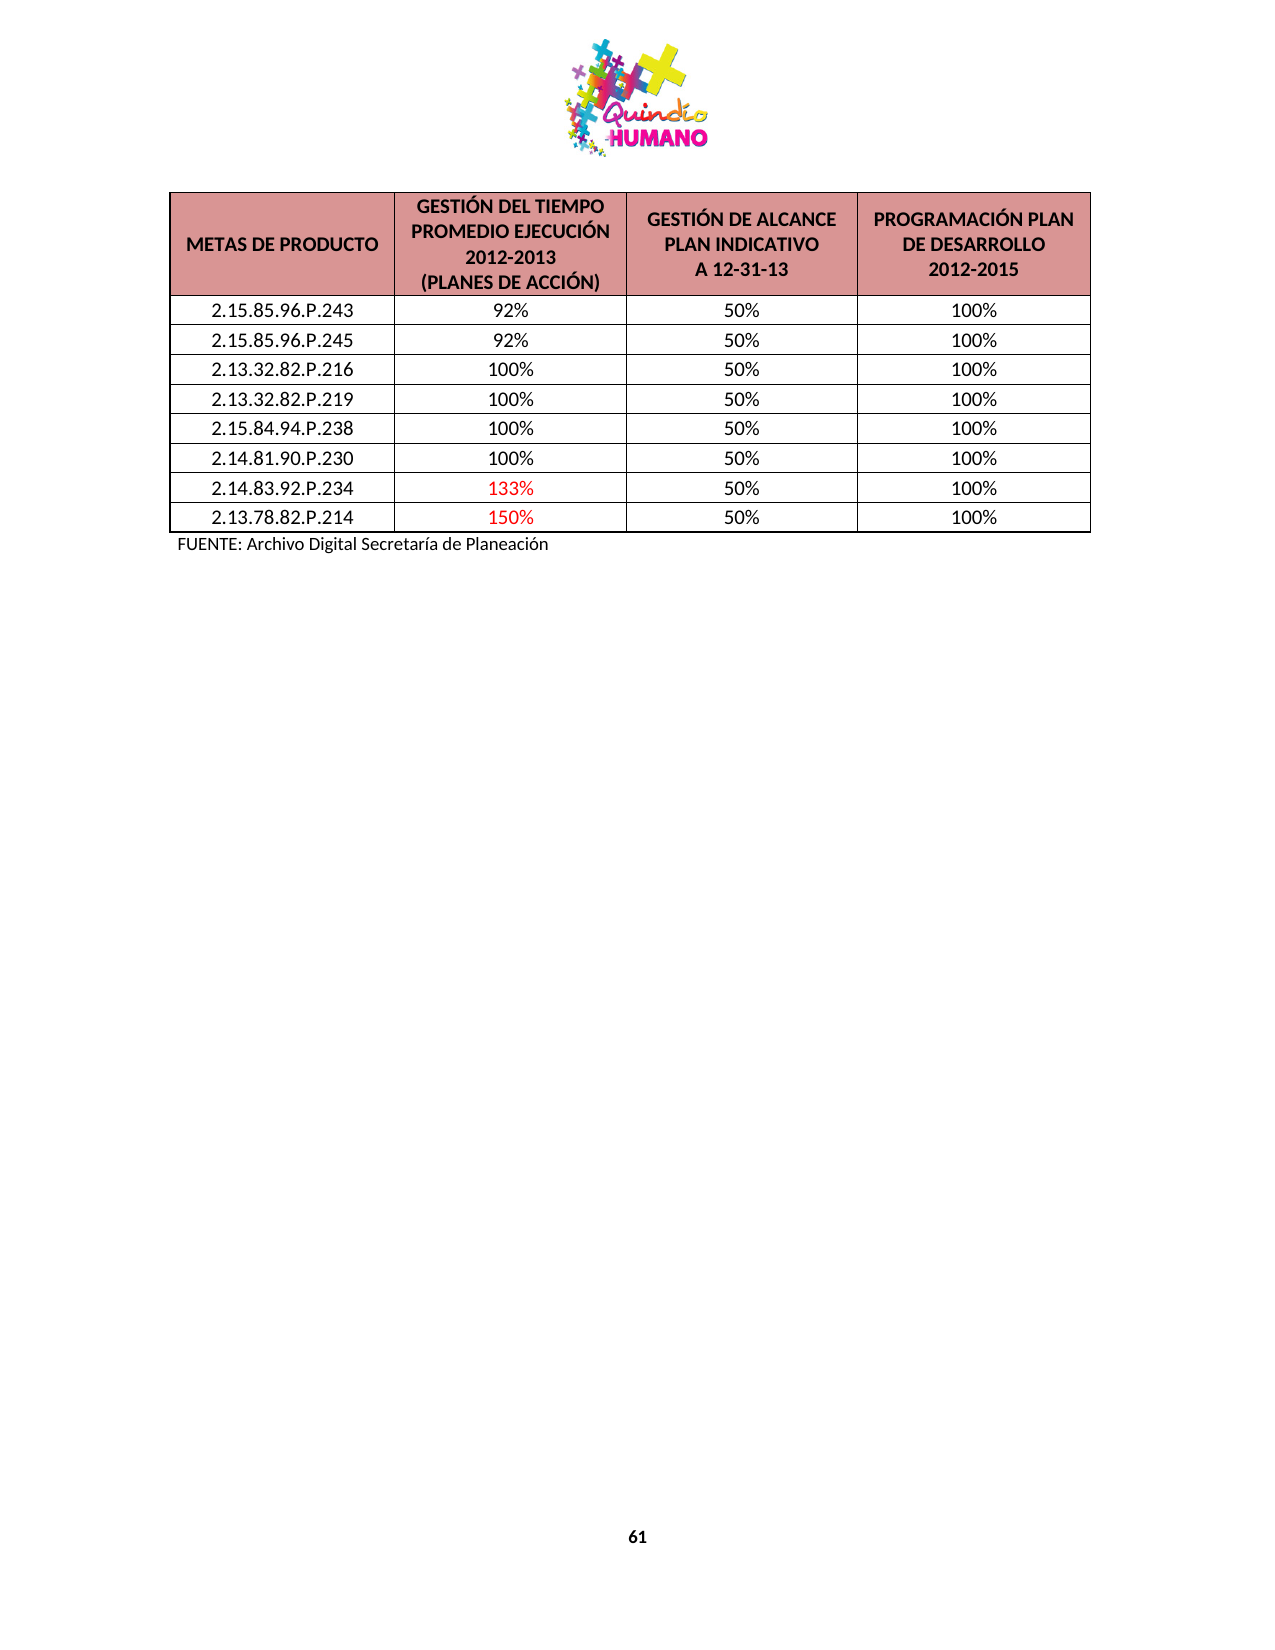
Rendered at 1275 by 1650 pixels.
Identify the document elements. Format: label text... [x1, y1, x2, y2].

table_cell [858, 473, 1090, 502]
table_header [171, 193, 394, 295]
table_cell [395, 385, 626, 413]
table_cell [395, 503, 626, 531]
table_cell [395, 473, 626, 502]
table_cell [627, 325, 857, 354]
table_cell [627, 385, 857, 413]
text FUENTE: Archivo Digital Secretaría de Planeación [177, 532, 1098, 555]
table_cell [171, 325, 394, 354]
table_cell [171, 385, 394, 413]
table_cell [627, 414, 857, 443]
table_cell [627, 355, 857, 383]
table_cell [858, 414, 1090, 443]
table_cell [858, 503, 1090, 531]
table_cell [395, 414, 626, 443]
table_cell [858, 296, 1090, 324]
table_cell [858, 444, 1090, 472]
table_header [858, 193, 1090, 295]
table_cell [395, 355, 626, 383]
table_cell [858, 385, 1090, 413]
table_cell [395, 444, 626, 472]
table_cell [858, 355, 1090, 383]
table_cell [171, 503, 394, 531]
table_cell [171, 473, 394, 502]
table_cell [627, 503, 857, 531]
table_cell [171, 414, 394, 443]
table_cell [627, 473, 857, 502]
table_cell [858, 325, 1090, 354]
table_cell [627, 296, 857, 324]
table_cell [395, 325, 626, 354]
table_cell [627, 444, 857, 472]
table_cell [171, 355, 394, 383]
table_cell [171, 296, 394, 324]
picture [564, 39, 708, 157]
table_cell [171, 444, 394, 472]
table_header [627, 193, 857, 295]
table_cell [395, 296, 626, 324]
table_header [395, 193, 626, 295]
